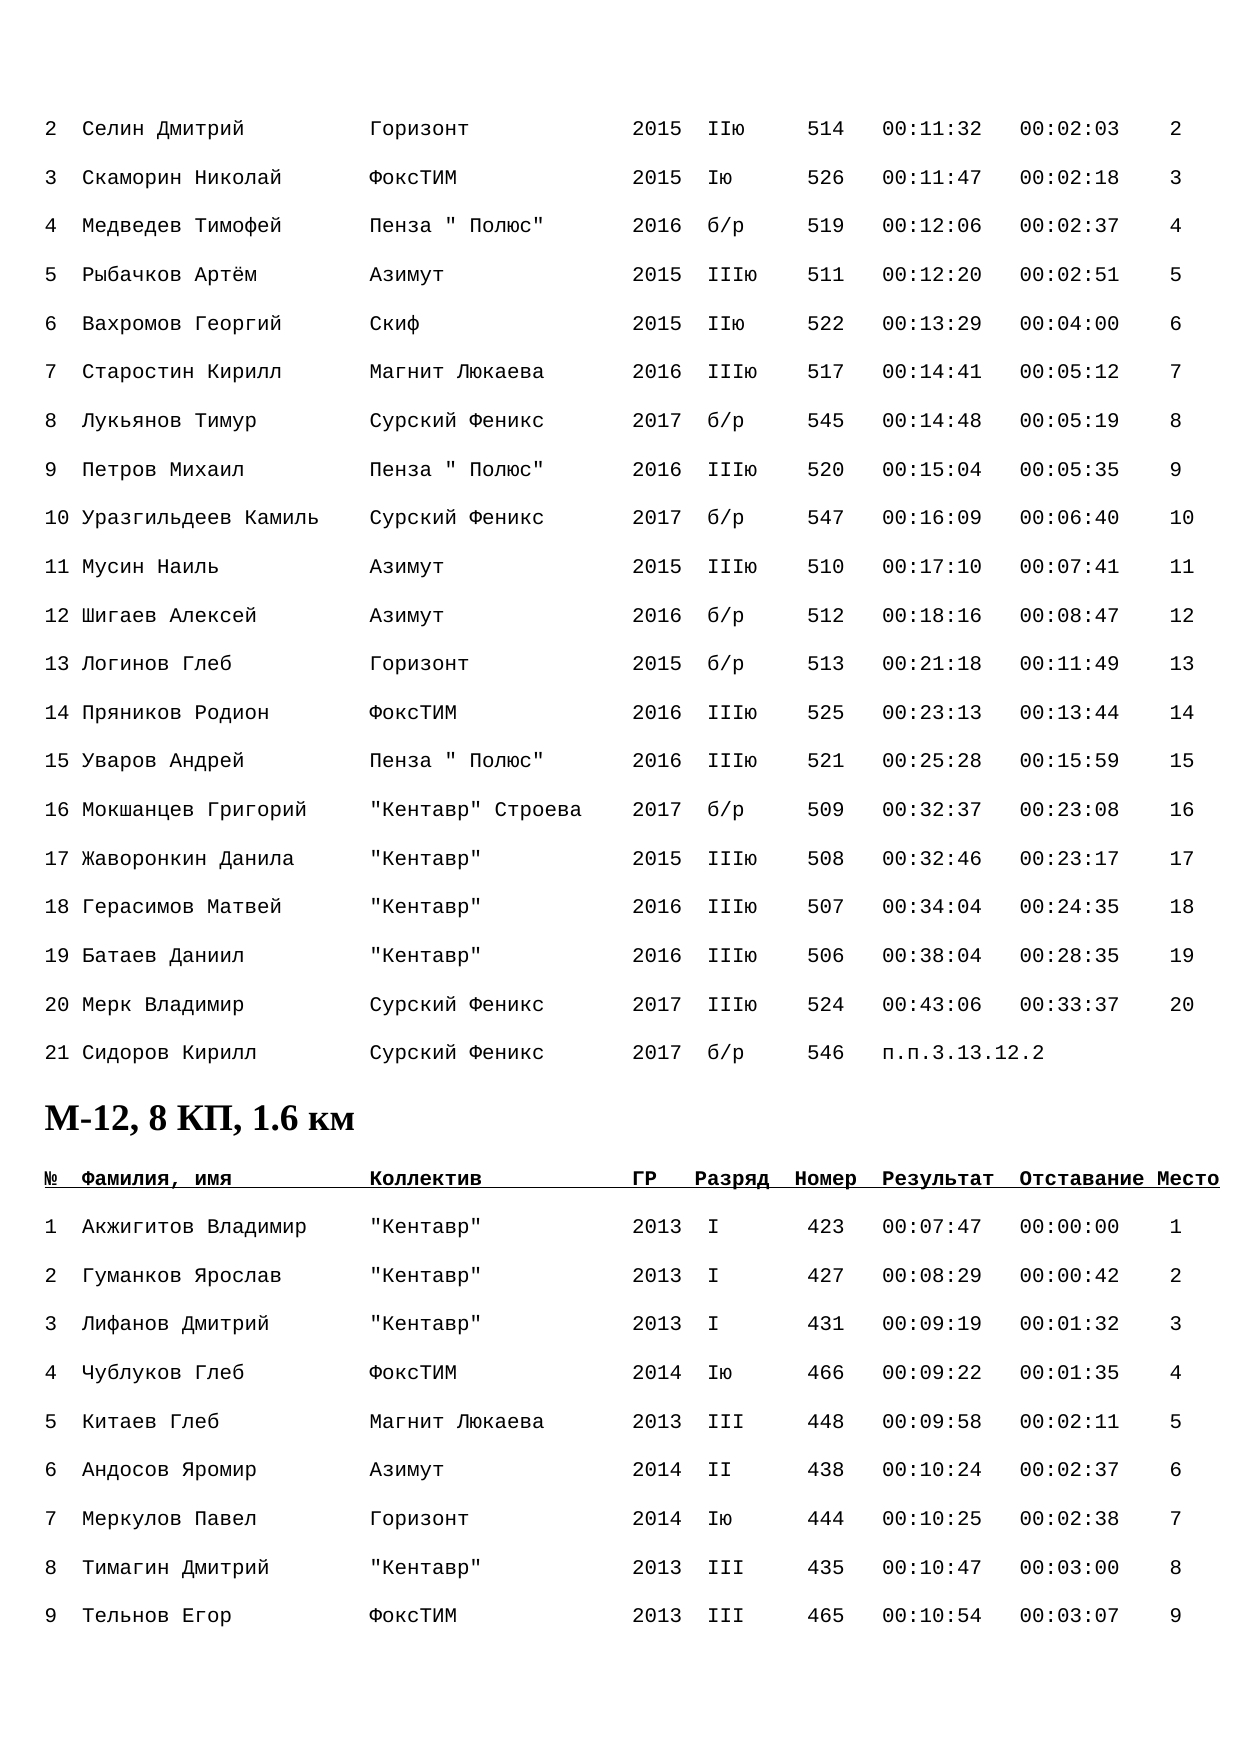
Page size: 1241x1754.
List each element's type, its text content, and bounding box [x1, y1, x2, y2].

text 6 Андосов Яромир Азимут 2014 II 438 00:10:24 00:02:37 6 [44, 1459, 1226, 1483]
text 20 Мерк Владимир Сурский Феникс 2017 IIIю 524 00:43:06 00:33:37 20 [44, 994, 1226, 1017]
text 16 Мокшанцев Григорий "Кентавр" Строева 2017 б/р 509 00:32:37 00:23:08 16 [44, 799, 1226, 823]
text 3 Скаморин Николай ФоксТИМ 2015 Iю 526 00:11:47 00:02:18 3 [44, 167, 1226, 190]
text 12 Шигаев Алексей Азимут 2016 б/р 512 00:18:16 00:08:47 12 [44, 604, 1226, 628]
text 2 Селин Дмитрий Горизонт 2015 IIю 514 00:11:32 00:02:03 2 [44, 118, 1226, 142]
text 11 Мусин Наиль Азимут 2015 IIIю 510 00:17:10 00:07:41 11 [44, 556, 1226, 579]
text 9 Петров Михаил Пенза " Полюс" 2016 IIIю 520 00:15:04 00:05:35 9 [44, 459, 1226, 482]
text 21 Сидоров Кирилл Сурский Феникс 2017 б/р 546 п.п.3.13.12.2 [44, 1042, 1226, 1066]
text 14 Пряников Родион ФоксТИМ 2016 IIIю 525 00:23:13 00:13:44 14 [44, 702, 1226, 726]
text 19 Батаев Даниил "Кентавр" 2016 IIIю 506 00:38:04 00:28:35 19 [44, 945, 1226, 969]
text 3 Лифанов Дмитрий "Кентавр" 2013 I 431 00:09:19 00:01:32 3 [44, 1313, 1226, 1337]
text 8 Лукьянов Тимур Сурский Феникс 2017 б/р 545 00:14:48 00:05:19 8 [44, 410, 1226, 434]
text 5 Китаев Глеб Магнит Люкаева 2013 III 448 00:09:58 00:02:11 5 [44, 1411, 1226, 1434]
text 17 Жаворонкин Данила "Кентавр" 2015 IIIю 508 00:32:46 00:23:17 17 [44, 848, 1226, 871]
text 7 Старостин Кирилл Магнит Люкаева 2016 IIIю 517 00:14:41 00:05:12 7 [44, 361, 1226, 385]
text 10 Уразгильдеев Камиль Сурский Феникс 2017 б/р 547 00:16:09 00:06:40 10 [44, 507, 1226, 531]
text 4 Медведев Тимофей Пенза " Полюс" 2016 б/р 519 00:12:06 00:02:37 4 [44, 215, 1226, 239]
text 4 Чублуков Глеб ФоксТИМ 2014 Iю 466 00:09:22 00:01:35 4 [44, 1362, 1226, 1386]
text 5 Рыбачков Артём Азимут 2015 IIIю 511 00:12:20 00:02:51 5 [44, 264, 1226, 288]
text 18 Герасимов Матвей "Кентавр" 2016 IIIю 507 00:34:04 00:24:35 18 [44, 896, 1226, 920]
text 9 Тельнов Егор ФоксТИМ 2013 III 465 00:10:54 00:03:07 9 [44, 1605, 1226, 1629]
text 1 Акжигитов Владимир "Кентавр" 2013 I 423 00:07:47 00:00:00 1 [44, 1216, 1226, 1240]
text 7 Меркулов Павел Горизонт 2014 Iю 444 00:10:25 00:02:38 7 [44, 1508, 1226, 1532]
text М-12, 8 КП, 1.6 км [44, 1095, 1226, 1138]
text 13 Логинов Глеб Горизонт 2015 б/р 513 00:21:18 00:11:49 13 [44, 653, 1226, 677]
text 8 Тимагин Дмитрий "Кентавр" 2013 III 435 00:10:47 00:03:00 8 [44, 1557, 1226, 1580]
text 6 Вахромов Георгий Скиф 2015 IIю 522 00:13:29 00:04:00 6 [44, 313, 1226, 336]
text 2 Гуманков Ярослав "Кентавр" 2013 I 427 00:08:29 00:00:42 2 [44, 1265, 1226, 1288]
text 15 Уваров Андрей Пенза " Полюс" 2016 IIIю 521 00:25:28 00:15:59 15 [44, 751, 1226, 774]
text № Фамилия, имя Коллектив ГР Разряд Номер Результат Отставание Место [44, 1167, 1226, 1191]
